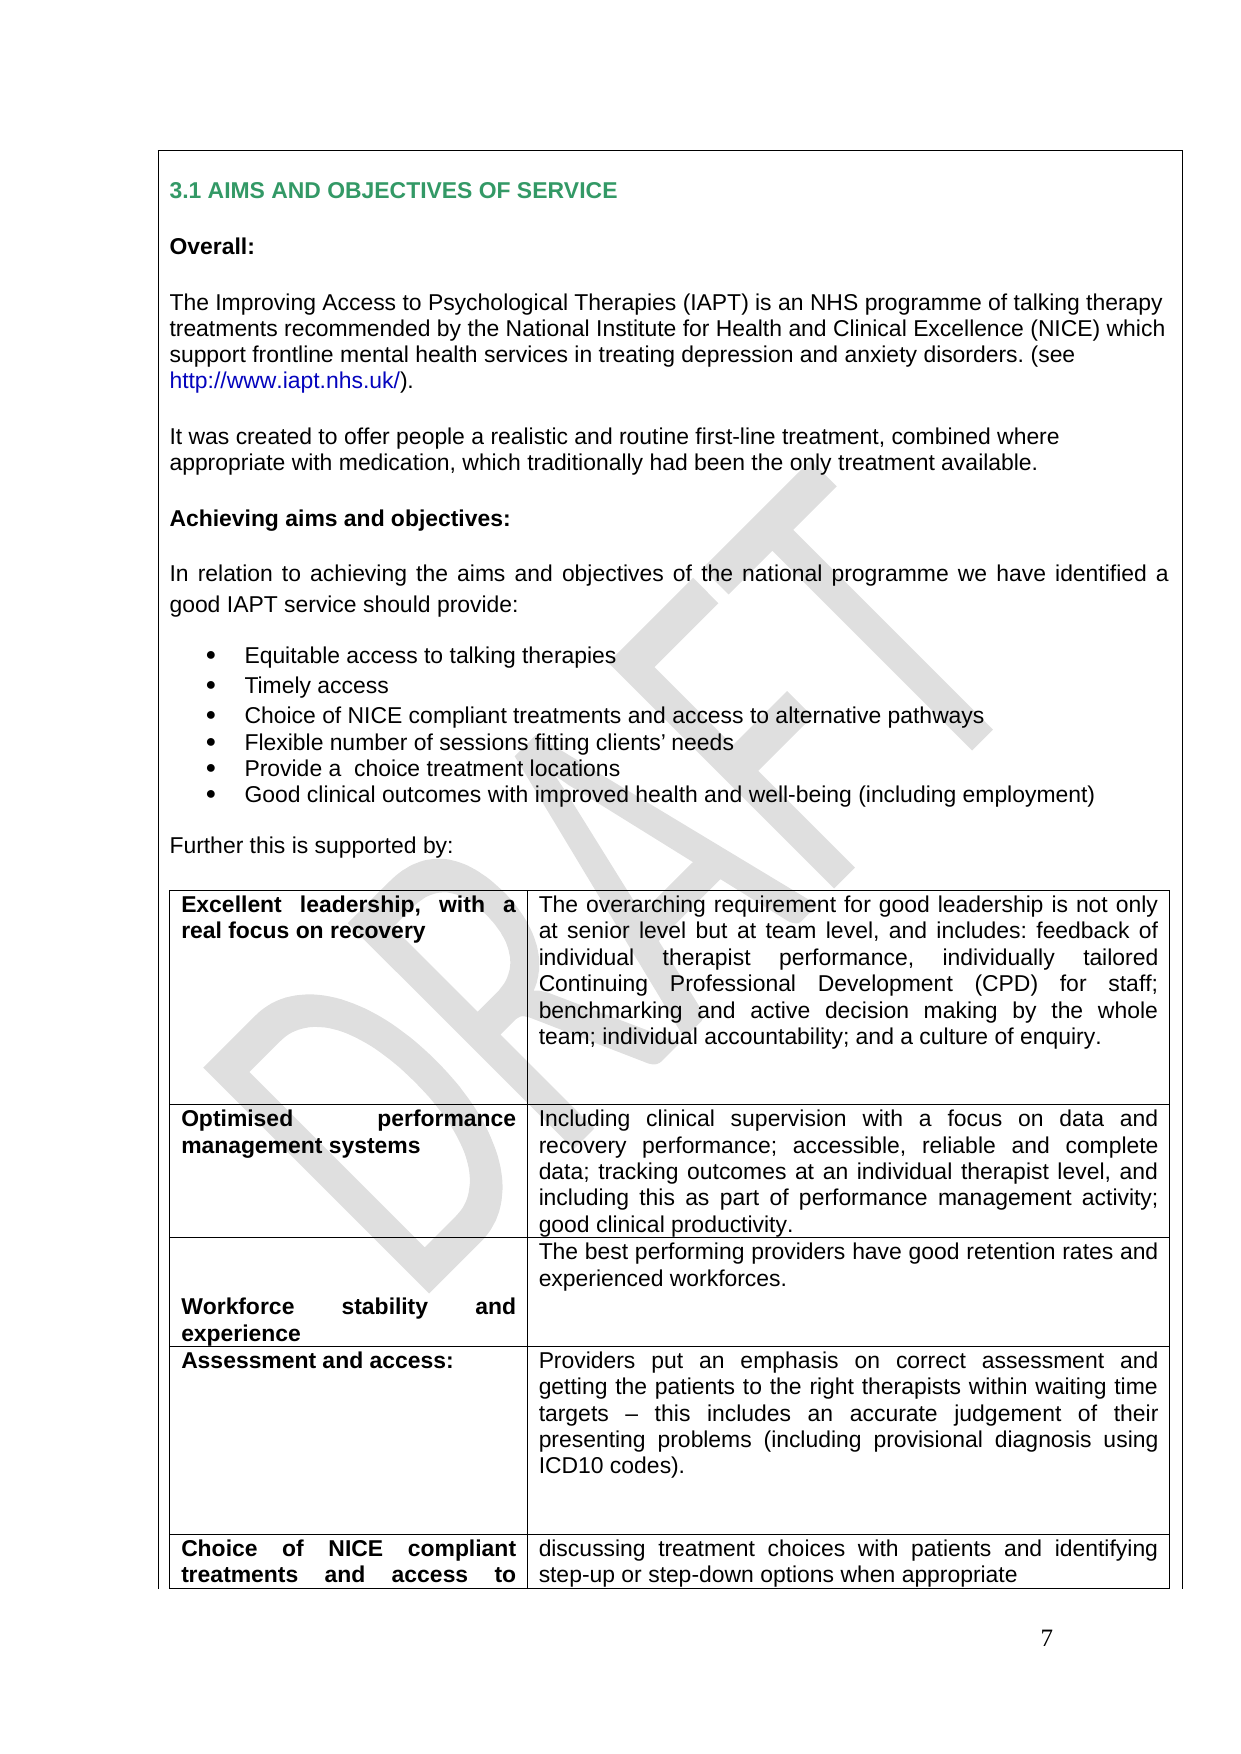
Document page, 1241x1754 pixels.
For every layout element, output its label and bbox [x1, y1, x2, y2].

table_cell [159, 151, 1182, 1588]
